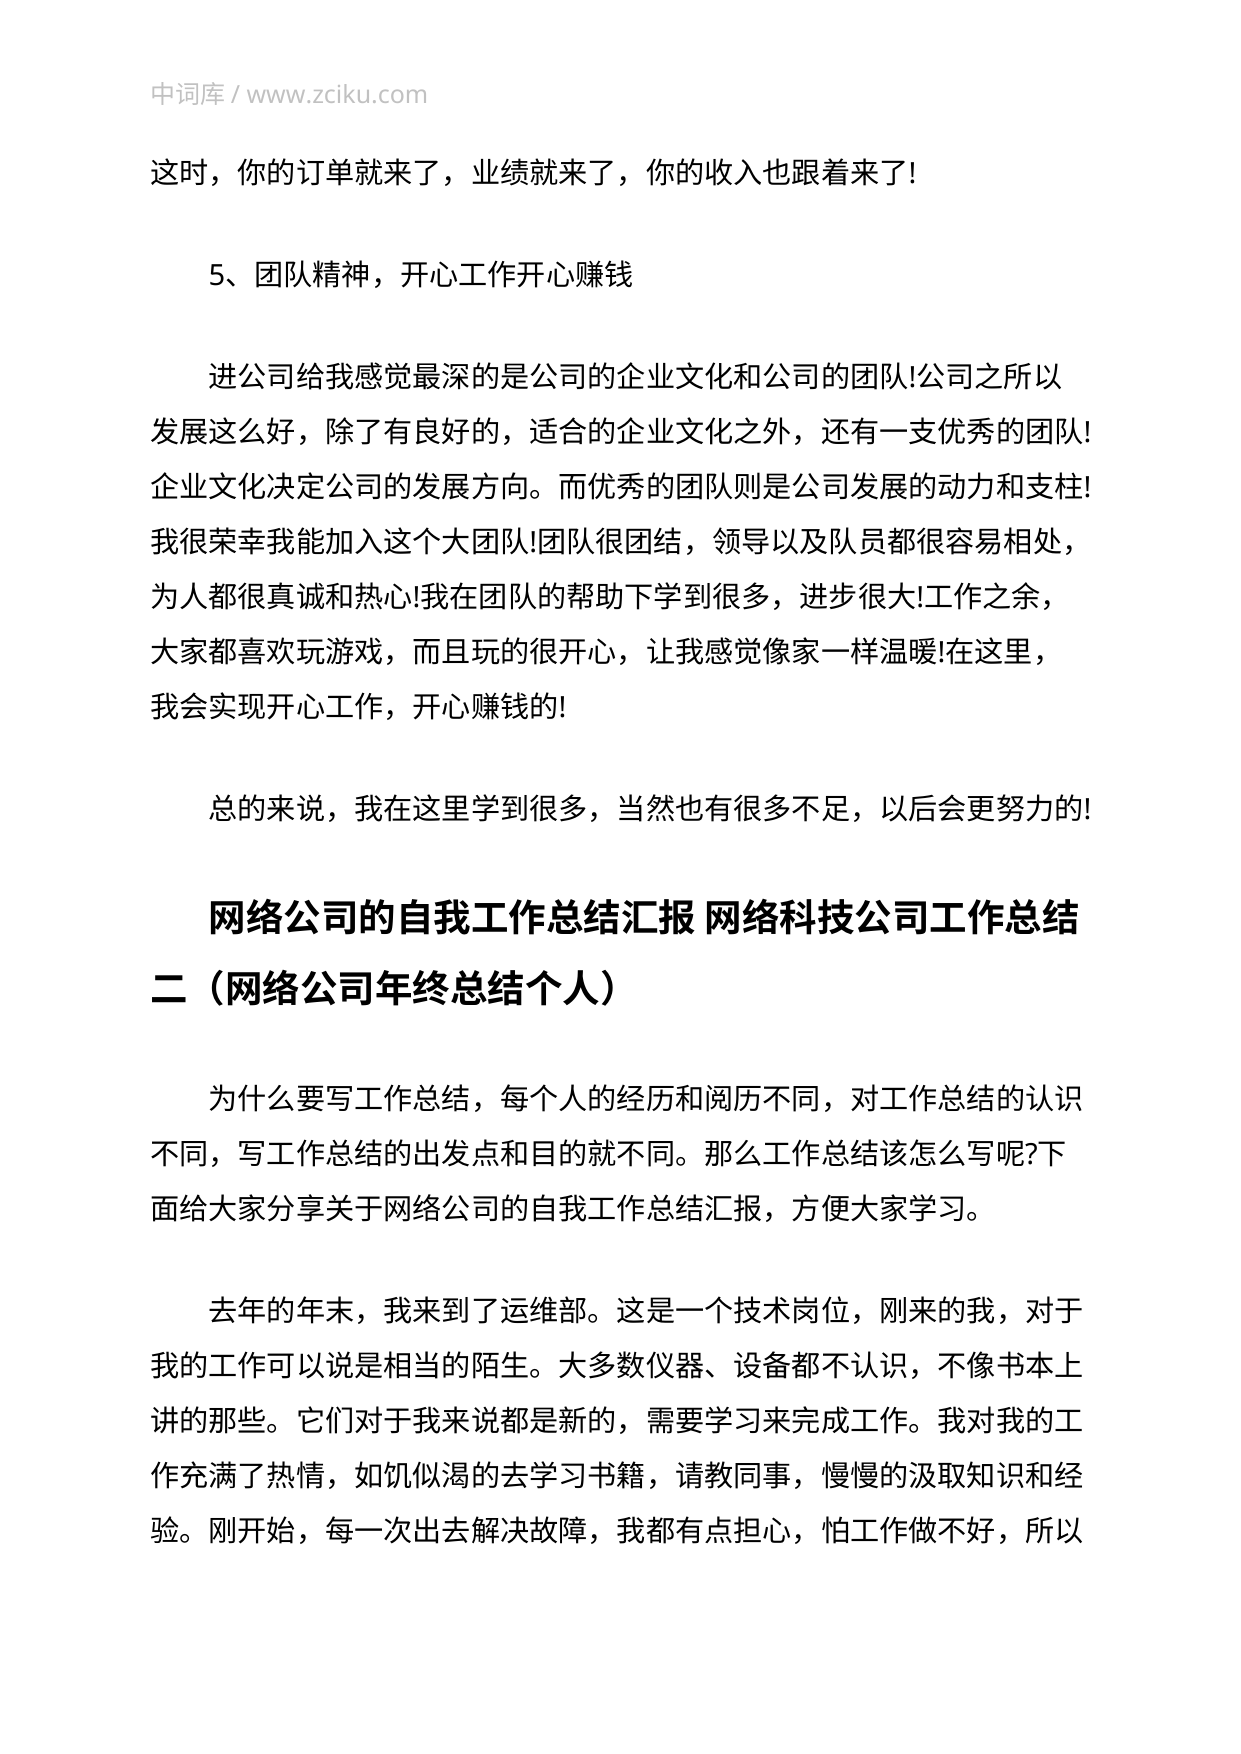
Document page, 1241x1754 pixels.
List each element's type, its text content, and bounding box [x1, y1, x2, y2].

text 为什么要写工作总结，每个人的经历和阅历不同，对工作总结的认识不同，写工作总结的出发点和目的就不同。那么工作总结该怎么写呢?下面给大家分享关于网络公司的自我工作总结汇报，方便大家学习。 [150, 1076, 1090, 1228]
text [150, 1287, 1090, 1549]
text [150, 150, 1090, 192]
text 网络公司的自我工作总结汇报 网络科技公司工作总结二（网络公司年终总结个人） [150, 888, 1090, 1013]
text 进公司给我感觉最深的是公司的企业文化和公司的团队!公司之所以发展这么好，除了有良好的，适合的企业文化之外，还有一支优秀的团队!企业文化决定公司的发展方向。而优秀的团队则是公司发展的动力和支柱!我很荣幸我能加入这个大团队!团队很团结，领导以及队员都很容易相处，为人都很真诚和热心!我在团队的帮助下学到很多，进步很大!工作之余，大家都喜欢玩游戏，而且玩的很开心，让我感觉像家一样温暖!在这里，我会实现开心工作，开心赚钱的! [150, 354, 1090, 726]
text 5、团队精神，开心工作开心赚钱 [150, 252, 1090, 294]
text 总的来说，我在这里学到很多，当然也有很多不足，以后会更努力的! [150, 786, 1090, 828]
